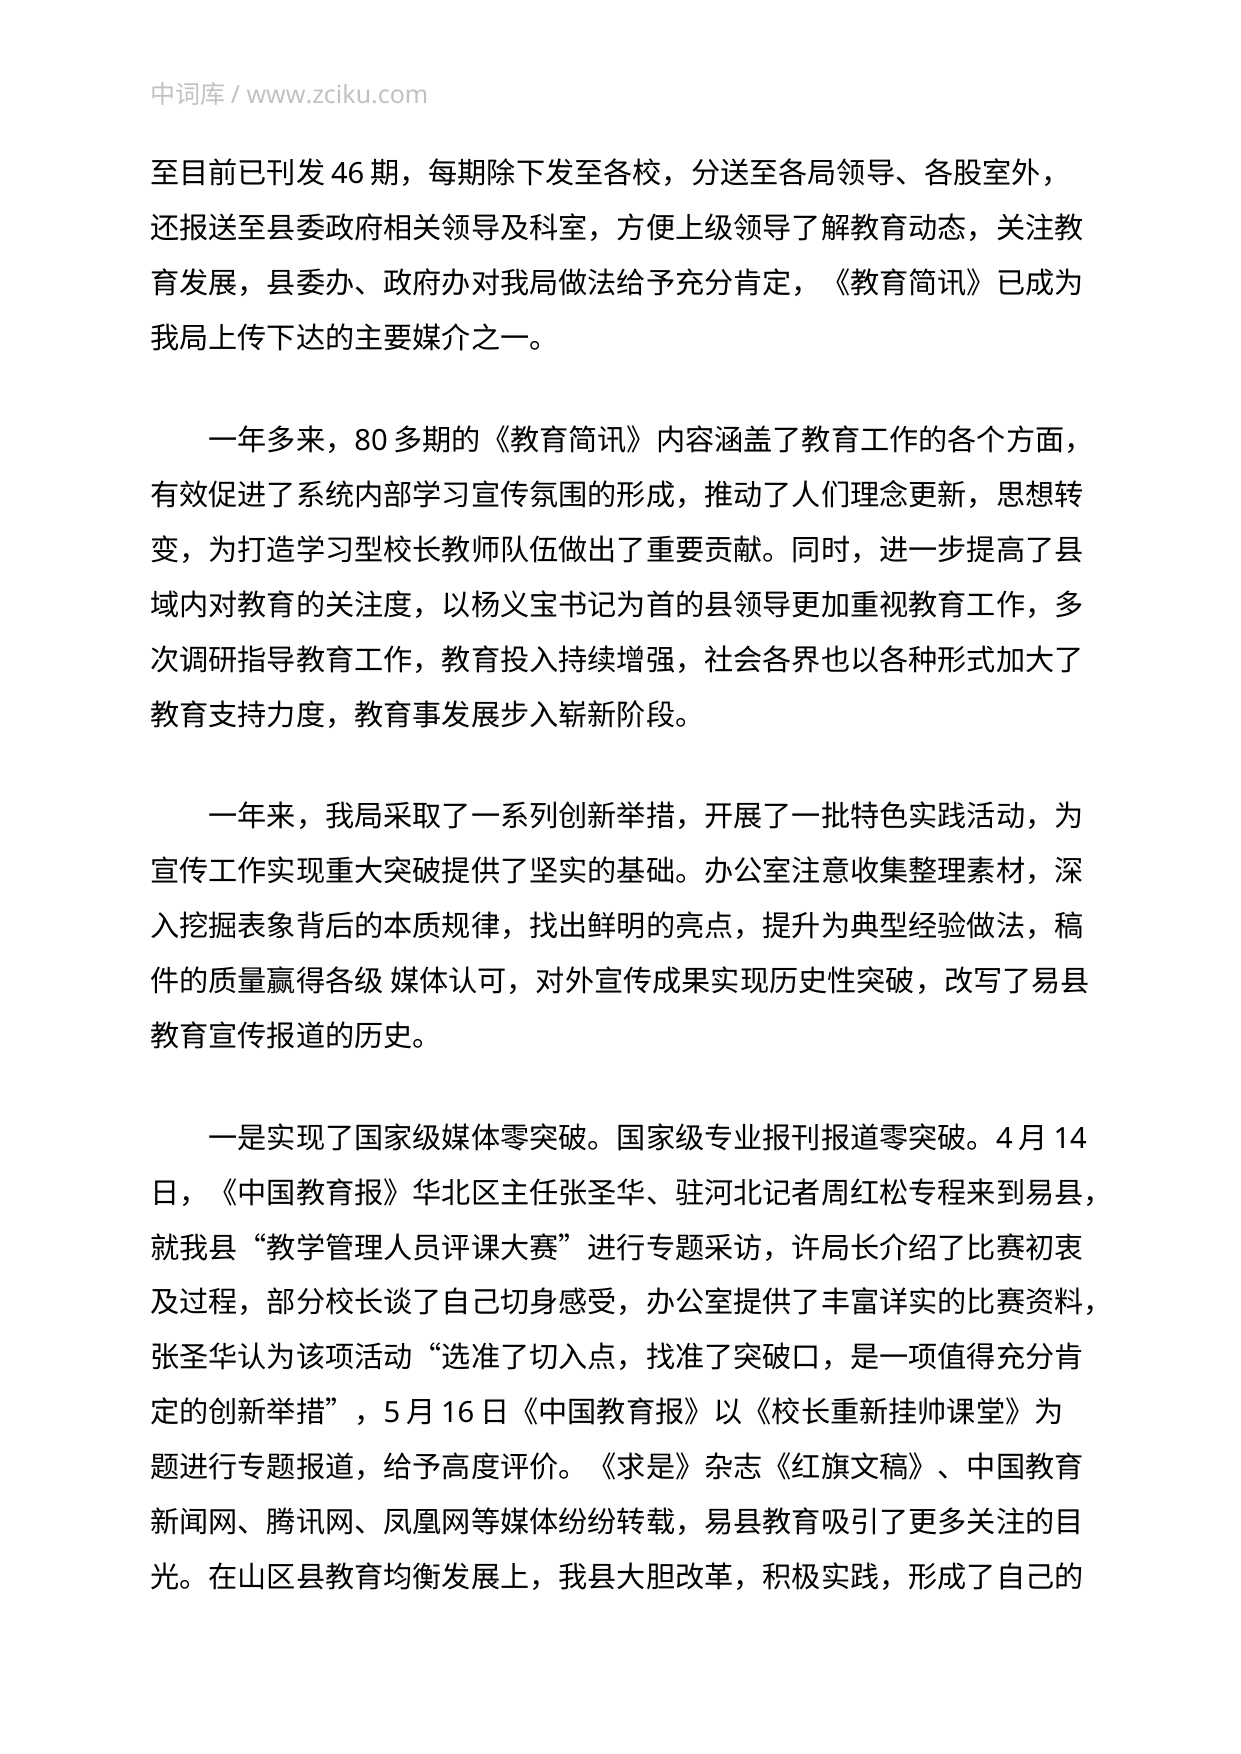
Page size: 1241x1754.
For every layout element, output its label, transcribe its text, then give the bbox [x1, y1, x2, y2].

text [150, 1114, 1090, 1596]
text 一年来，我局采取了一系列创新举措，开展了一批特色实践活动，为宣传工作实现重大突破提供了坚实的基础。办公室注意收集整理素材，深入挖掘表象背后的本质规律，找出鲜明的亮点，提升为典型经验做法，稿件的质量赢得各级 媒体认可，对外宣传成果实现历史性突破，改写了易县教育宣传报道的历史。 [150, 793, 1090, 1055]
text 一年多来，80多期的《教育简讯》内容涵盖了教育工作的各个方面，有效促进了系统内部学习宣传氛围的形成，推动了人们理念更新，思想转变，为打造学习型校长教师队伍做出了重要贡献。同时，进一步提高了县域内对教育的关注度，以杨义宝书记为首的县领导更加重视教育工作，多次调研指导教育工作，教育投入持续增强，社会各界也以各种形式加大了教育支持力度，教育事发展步入崭新阶段。 [150, 417, 1090, 733]
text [150, 150, 1090, 357]
